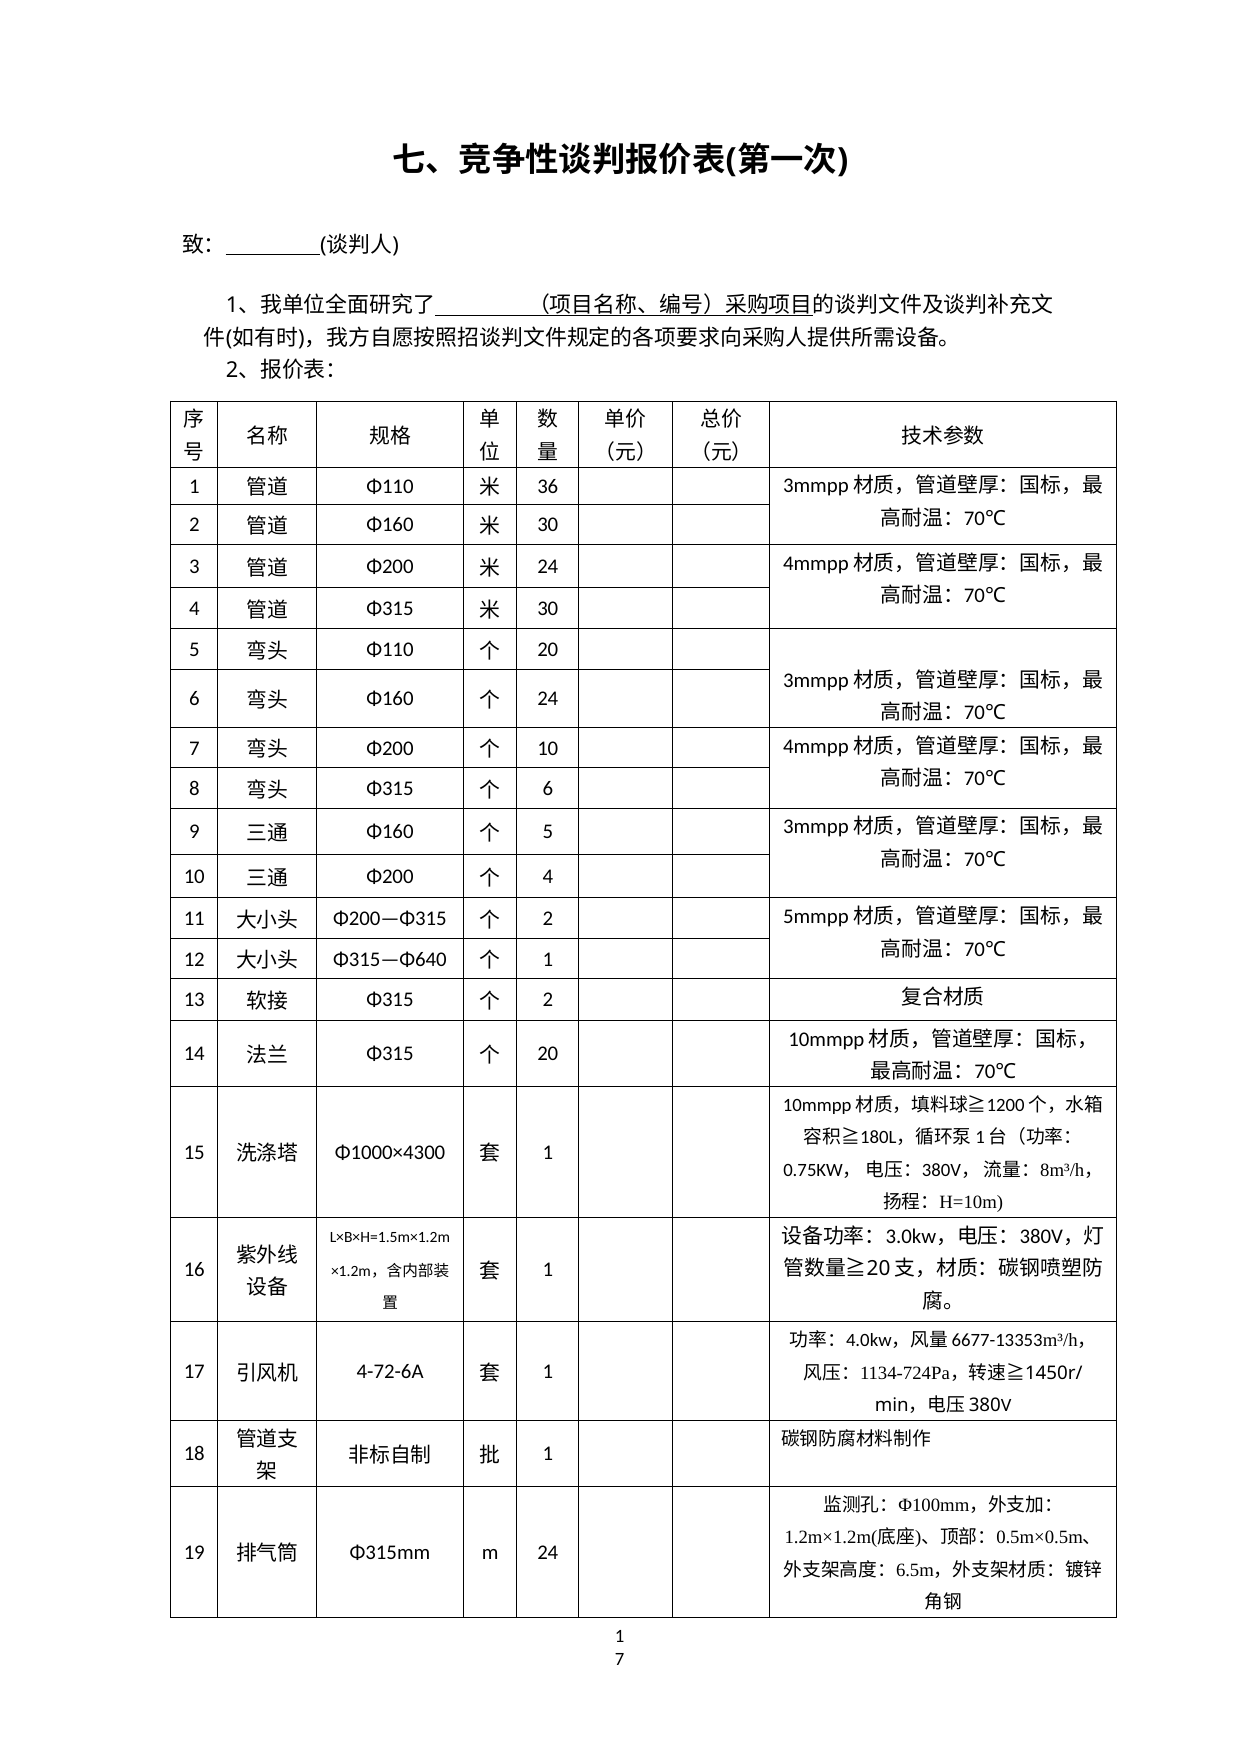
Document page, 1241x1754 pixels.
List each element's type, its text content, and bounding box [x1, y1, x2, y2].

table_cell 个 [464, 1021, 516, 1086]
table_cell 10mmpp材质，管道壁厚：国标，最高耐温：70℃ [770, 1021, 1116, 1086]
table_header 数量 [517, 402, 578, 467]
table_cell 9 [171, 809, 217, 853]
table_cell 10mmpp材质，填料球≧1200个，水箱容积≧180L，循环泵1台（功率：0.75KW， 电压：380V， 流量：8m³/h，扬程：H=10m) [770, 1087, 1116, 1217]
table_cell [579, 809, 672, 853]
table_cell 1 [517, 1218, 578, 1321]
table_cell [673, 1218, 769, 1321]
table_header 单位 [464, 402, 516, 467]
table_cell [673, 898, 769, 938]
table_cell [579, 1087, 672, 1217]
table_cell 3mmpp材质，管道壁厚：国标，最高耐温：70℃ [770, 809, 1116, 897]
table_cell 排气筒 [218, 1487, 316, 1617]
table_cell 19 [171, 1487, 217, 1617]
table_cell [673, 545, 769, 587]
table_header 规格 [317, 402, 463, 467]
table_cell 2 [517, 979, 578, 1019]
table_cell 24 [517, 670, 578, 727]
table_cell 套 [464, 1322, 516, 1420]
table_cell 管道 [218, 588, 316, 628]
table_cell 5 [171, 629, 217, 669]
table_cell 米 [464, 505, 516, 544]
table_cell [579, 979, 672, 1019]
table_cell 紫外线设备 [218, 1218, 316, 1321]
table_cell 碳钢防腐材料制作 [770, 1421, 1116, 1486]
table_cell Φ315mm [317, 1487, 463, 1617]
table_cell 16 [171, 1218, 217, 1321]
table_cell [579, 768, 672, 808]
table_cell 20 [517, 629, 578, 669]
table_cell 米 [464, 588, 516, 628]
table_cell 三通 [218, 855, 316, 897]
table_cell 套 [464, 1087, 516, 1217]
table_cell Φ315 [317, 588, 463, 628]
table_cell 2 [517, 898, 578, 938]
table_cell 个 [464, 629, 516, 669]
table_cell Φ160 [317, 809, 463, 853]
table_cell 6 [171, 670, 217, 727]
table_cell 个 [464, 728, 516, 767]
table_cell 三通 [218, 809, 316, 853]
table_cell 6 [517, 768, 578, 808]
table_cell 1 [517, 1421, 578, 1486]
table_cell 4mmpp材质，管道壁厚：国标，最高耐温：70℃ [770, 728, 1116, 808]
table_cell Φ315 [317, 979, 463, 1019]
table_cell 1 [517, 1322, 578, 1420]
table_cell 13 [171, 979, 217, 1019]
table_header 总价（元） [673, 402, 769, 467]
table_cell 10 [171, 855, 217, 897]
table_cell 8 [171, 768, 217, 808]
table_cell 3 [171, 545, 217, 587]
table_cell 功率：4.0kw，风量6677-13353m³/h，风压：1134-724Pa，转速≧1450r/min，电压380V [770, 1322, 1116, 1420]
table_cell 非标自制 [317, 1421, 463, 1486]
table_cell 米 [464, 545, 516, 587]
table_cell [579, 468, 672, 504]
table_cell [579, 1218, 672, 1321]
table_cell 4 [171, 588, 217, 628]
table_cell 管道 [218, 468, 316, 504]
table_cell [579, 670, 672, 727]
table_cell 弯头 [218, 728, 316, 767]
table_cell [579, 1421, 672, 1486]
table_cell 软接 [218, 979, 316, 1019]
table_cell Φ315 [317, 768, 463, 808]
table_cell L×B×H=1.5m×1.2m×1.2m，含内部装置 [317, 1218, 463, 1321]
table_cell Φ315—Φ640 [317, 939, 463, 978]
table_cell Φ200 [317, 728, 463, 767]
table_cell Φ315 [317, 1021, 463, 1086]
table_cell [579, 545, 672, 587]
table_cell 管道支架 [218, 1421, 316, 1486]
table_cell Φ200 [317, 545, 463, 587]
table_header 单价（元） [579, 402, 672, 467]
table_cell Φ110 [317, 629, 463, 669]
table_cell [579, 629, 672, 669]
table_cell [673, 629, 769, 669]
table_cell [673, 1087, 769, 1217]
table_cell [579, 1322, 672, 1420]
table_cell 设备功率：3.0kw，电压：380V，灯管数量≧20支，材质：碳钢喷塑防腐。 [770, 1218, 1116, 1321]
table_cell 个 [464, 939, 516, 978]
table_cell 30 [517, 588, 578, 628]
table_cell 弯头 [218, 629, 316, 669]
table_cell 5mmpp材质，管道壁厚：国标，最高耐温：70℃ [770, 898, 1116, 978]
table_cell [579, 505, 672, 544]
table_cell 5 [517, 809, 578, 853]
table_cell 个 [464, 855, 516, 897]
table_cell [673, 468, 769, 504]
table_cell [673, 855, 769, 897]
table_cell 10 [517, 728, 578, 767]
table_cell [673, 1322, 769, 1420]
table_cell [673, 1487, 769, 1617]
table_cell 4mmpp材质，管道壁厚：国标，最高耐温：70℃ [770, 545, 1116, 628]
table_cell Φ1000×4300 [317, 1087, 463, 1217]
table_cell 引风机 [218, 1322, 316, 1420]
table_cell 复合材质 [770, 979, 1116, 1019]
table_cell [673, 979, 769, 1019]
table_cell [579, 1021, 672, 1086]
table_cell 3mmpp材质，管道壁厚：国标，最高耐温：70℃ [770, 468, 1116, 544]
table_cell [673, 588, 769, 628]
table_cell Φ200 [317, 855, 463, 897]
table_cell 米 [464, 468, 516, 504]
table_cell [673, 728, 769, 767]
table_cell [579, 898, 672, 938]
table_cell Φ200—Φ315 [317, 898, 463, 938]
table_cell 批 [464, 1421, 516, 1486]
text 致： (谈判人) [182, 226, 1058, 259]
table_cell 管道 [218, 505, 316, 544]
table_cell 20 [517, 1021, 578, 1086]
table_cell 管道 [218, 545, 316, 587]
table_cell 个 [464, 670, 516, 727]
table_cell 个 [464, 898, 516, 938]
table_cell Φ160 [317, 670, 463, 727]
table_cell 监测孔：Φ100mm，外支加：1.2m×1.2m(底座)、顶部：0.5m×0.5m、外支架高度：6.5m，外支架材质：镀锌角钢 [770, 1487, 1116, 1617]
table_cell 1 [517, 939, 578, 978]
table_cell m [464, 1487, 516, 1617]
table_cell 大小头 [218, 898, 316, 938]
table_cell 24 [517, 545, 578, 587]
table_cell 14 [171, 1021, 217, 1086]
table_cell 12 [171, 939, 217, 978]
table_cell Φ110 [317, 468, 463, 504]
table_cell 4 [517, 855, 578, 897]
table_cell 4-72-6A [317, 1322, 463, 1420]
table_cell 弯头 [218, 768, 316, 808]
table_cell [673, 670, 769, 727]
table_cell 17 [171, 1322, 217, 1420]
table_cell [579, 588, 672, 628]
list 1、我单位全面研究了 （项目名称、编号）采购项目的谈判文件及谈判补充文件(如有时)，我方自愿按照招谈判文件规定的各项要求向采购人提供所需设备。 [204, 287, 1059, 352]
table_cell 套 [464, 1218, 516, 1321]
table_cell [673, 939, 769, 978]
table_cell 7 [171, 728, 217, 767]
table_cell 弯头 [218, 670, 316, 727]
table_cell 2 [171, 505, 217, 544]
table_cell 3mmpp材质，管道壁厚：国标，最高耐温：70℃ [770, 629, 1116, 727]
table_cell 洗涤塔 [218, 1087, 316, 1217]
table_cell 30 [517, 505, 578, 544]
table_cell 法兰 [218, 1021, 316, 1086]
subtitle 七、竞争性谈判报价表(第一次) [182, 125, 1058, 190]
table_cell Φ160 [317, 505, 463, 544]
table_cell 个 [464, 979, 516, 1019]
table_cell [673, 1421, 769, 1486]
table_cell [579, 939, 672, 978]
table_cell [673, 768, 769, 808]
table_cell 个 [464, 809, 516, 853]
table_header 名称 [218, 402, 316, 467]
table_cell [673, 505, 769, 544]
table_cell [673, 809, 769, 853]
table_cell 15 [171, 1087, 217, 1217]
table_cell 个 [464, 768, 516, 808]
table_cell 大小头 [218, 939, 316, 978]
table_cell [579, 728, 672, 767]
table_cell 1 [517, 1087, 578, 1217]
table_header 序号 [171, 402, 217, 467]
table_cell [579, 855, 672, 897]
text 2、报价表： [182, 352, 1058, 385]
table_cell [673, 1021, 769, 1086]
table_cell 1 [171, 468, 217, 504]
table_cell [579, 1487, 672, 1617]
table_cell 36 [517, 468, 578, 504]
table_header 技术参数 [770, 402, 1116, 467]
table_cell 11 [171, 898, 217, 938]
table_cell 18 [171, 1421, 217, 1486]
table_cell 24 [517, 1487, 578, 1617]
